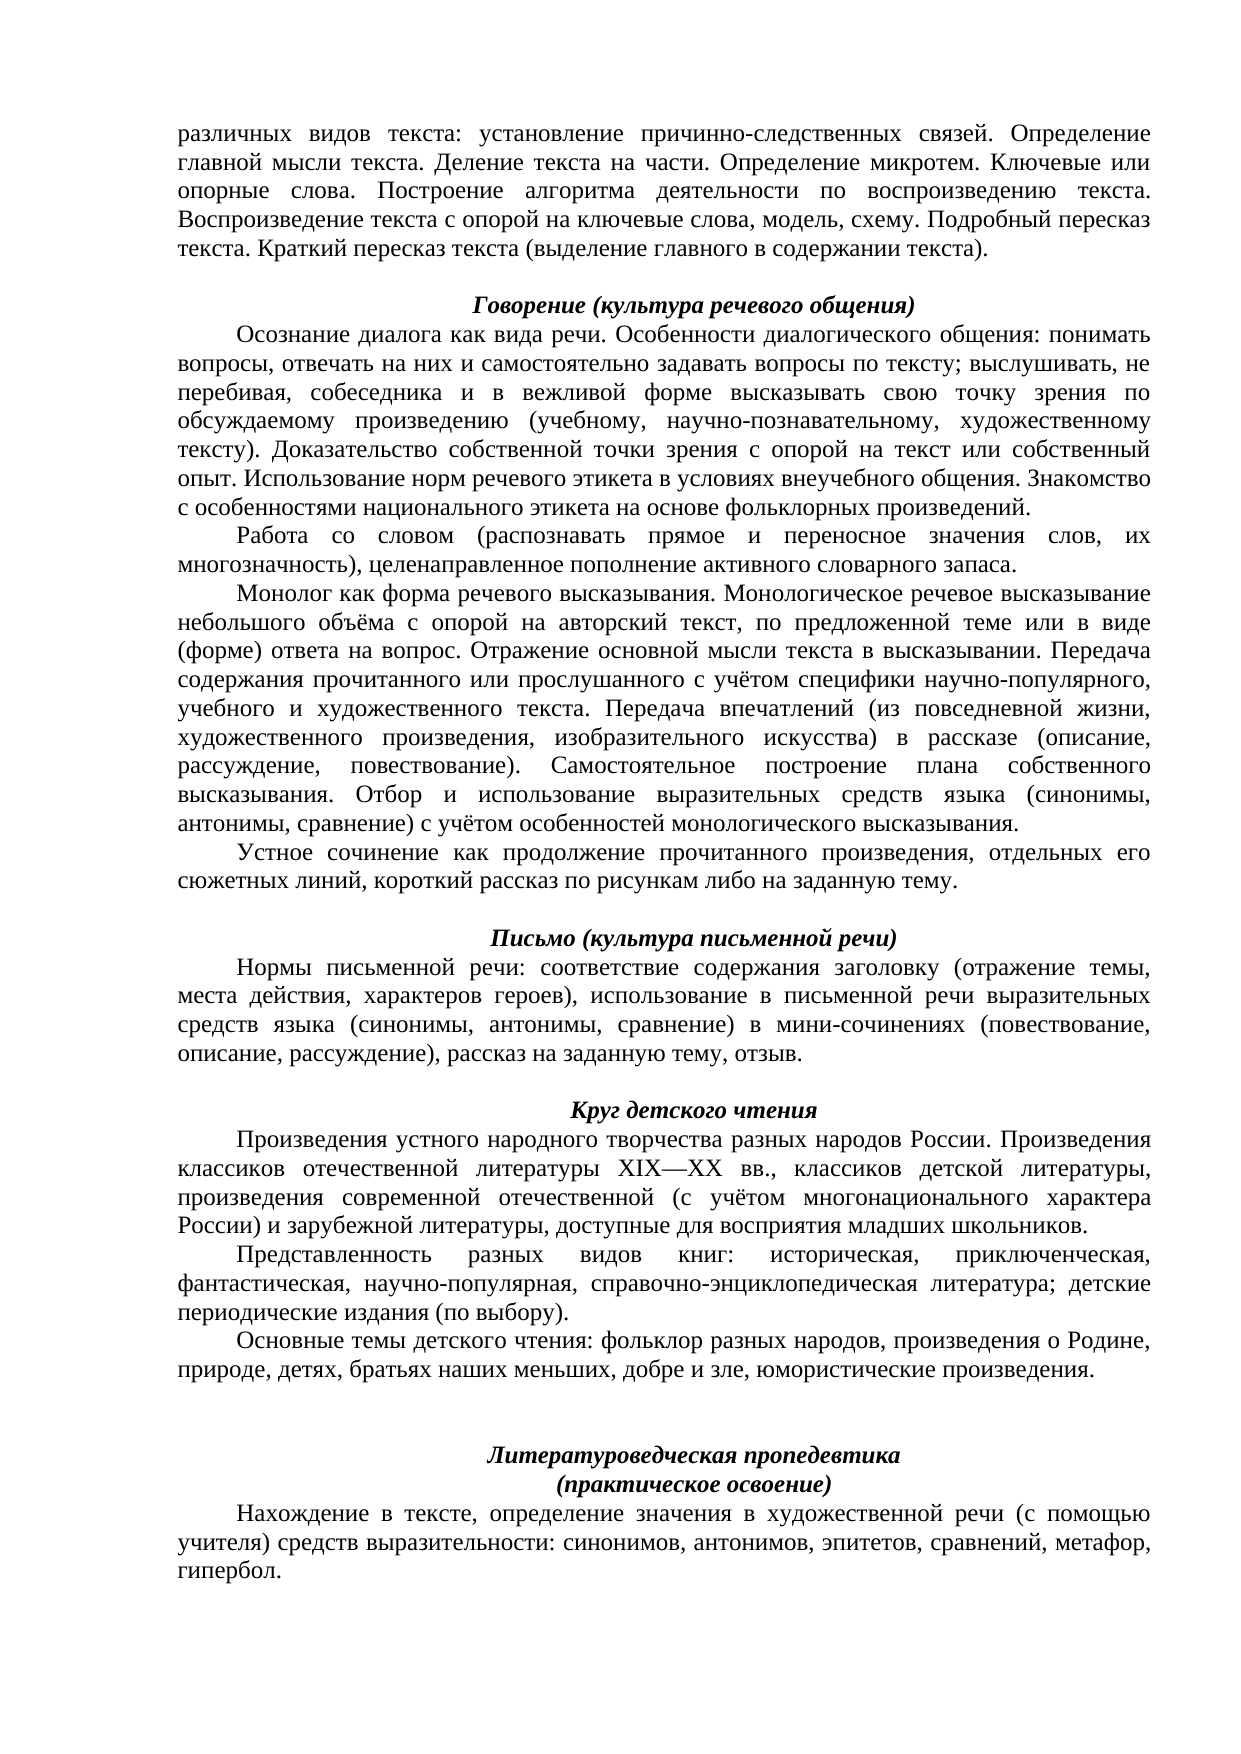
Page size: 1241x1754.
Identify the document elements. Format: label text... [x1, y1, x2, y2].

text Говорение (культура речевого общения) [177, 291, 1152, 319]
text (практическое освоение) [177, 1469, 1152, 1498]
text Работа со словом (распознавать прямое и переносное значения слов, их многозначность), целенаправленное пополнение активного словарного запаса. [177, 521, 1152, 578]
text Нормы письменной речи: соответствие содержания заголовку (отражение темы, места действия, характеров героев), использование в письменной речи выразительных средств языка (синонимы, антонимы, сравнение) в мини-сочинениях (повествование, описание, рассуждение), рассказ на заданную тему, отзыв. [177, 952, 1152, 1067]
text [177, 118, 1152, 262]
text Монолог как форма речевого высказывания. Монологическое речевое высказывание небольшого объёма с опорой на авторский текст, по предложенной теме или в виде (форме) ответа на вопрос. Отражение основной мысли текста в высказывании. Передача содержания прочитанного или прослушанного с учётом специфики научно-популярного, учебного и художественного текста. Передача впечатлений (из повседневной жизни, художественного произведения, изобразительного искусства) в рассказе (описание, рассуждение, повествование). Самостоятельное построение плана собственного высказывания. Отбор и использование выразительных средств языка (синонимы, антонимы, сравнение) с учётом особенностей монологического высказывания. [177, 578, 1152, 837]
text Основные темы детского чтения: фольклор разных народов, произведения о Родине, природе, детях, братьях наших меньших, добре и зле, юмористические произведения. [177, 1326, 1152, 1383]
text Круг детского чтения [177, 1096, 1152, 1124]
text Осознание диалога как вида речи. Особенности диалогического общения: понимать вопросы, отвечать на них и самостоятельно задавать вопросы по тексту; выслушивать, не перебивая, собеседника и в вежливой форме высказывать свою точку зрения по обсуждаемому произведению (учебному, научно-познавательному, художественному тексту). Доказательство собственной точки зрения с опорой на текст или собственный опыт. Использование норм речевого этикета в условиях внеучебного общения. Знакомство с особенностями национального этикета на основе фольклорных произведений. [177, 319, 1152, 521]
text Литературоведческая пропедевтика [177, 1441, 1152, 1469]
text Произведения устного народного творчества разных народов России. Произведения классиков отечественной литературы XIX—ХХ вв., классиков детской литературы, произведения современной отечественной (с учётом многонационального характера России) и зарубежной литературы, доступные для восприятия младших школьников. [177, 1124, 1152, 1239]
text Устное сочинение как продолжение прочитанного произведения, отдельных его сюжетных линий, короткий рассказ по рисункам либо на заданную тему. [177, 837, 1152, 894]
text Нахождение в тексте, определение значения в художественной речи (с помощью учителя) средств выразительности: синонимов, антонимов, эпитетов, сравнений, метафор, гипербол. [177, 1498, 1152, 1584]
text Письмо (культура письменной речи) [177, 923, 1152, 952]
text Представленность разных видов книг: историческая, приключенческая, фантастическая, научно-популярная, справочно-энциклопедическая литература; детские периодические издания (по выбору). [177, 1239, 1152, 1326]
